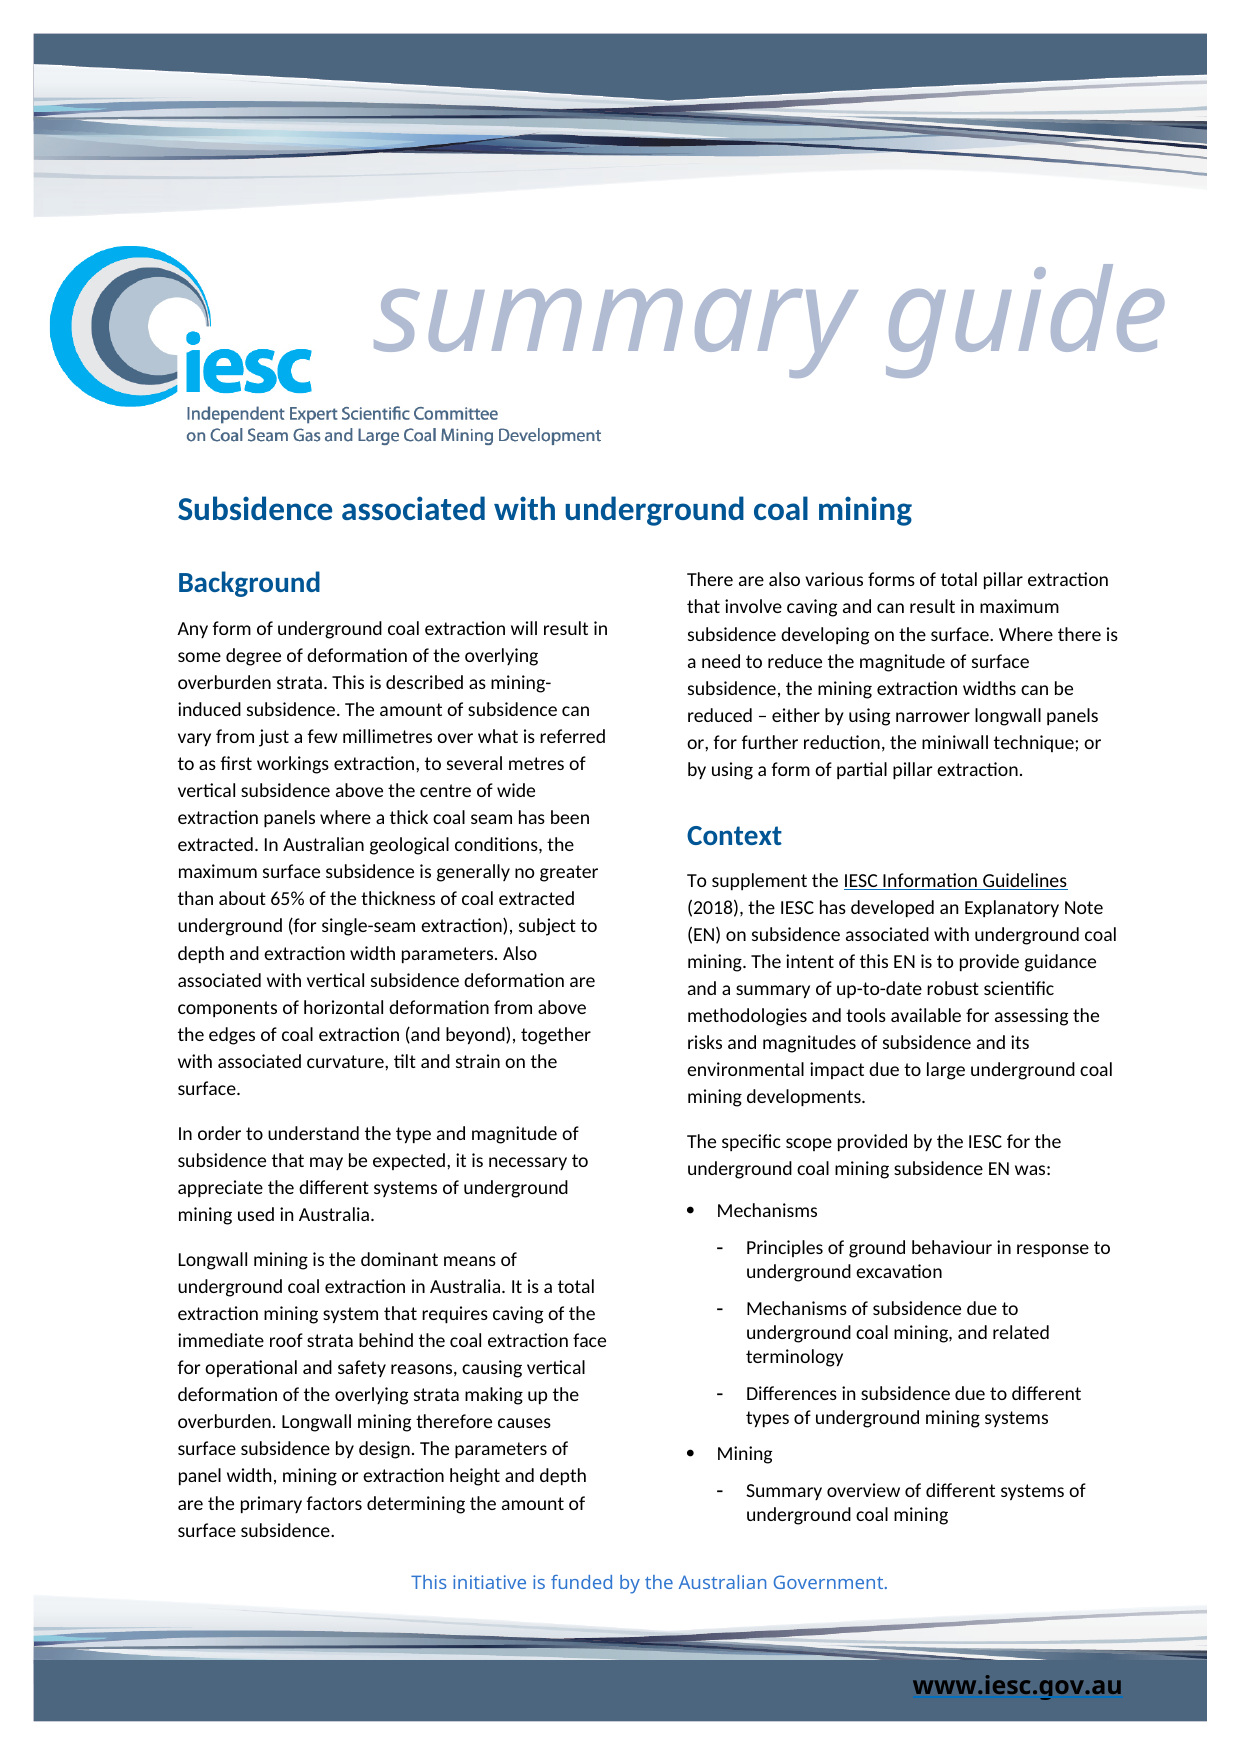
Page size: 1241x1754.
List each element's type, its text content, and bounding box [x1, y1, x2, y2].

text There are also various forms of total pillar extraction that involve caving and can result in maximum subsidence developing on the surface. Where there is a need to reduce the magnitude of surface subsidence, the mining extraction widths can be reduced – either by using narrower longwall panels or, for further reduction, the miniwall technique; or by using a form of partial pillar extraction. [687, 564, 1123, 781]
subtitle Background [177, 564, 613, 600]
text Any form of underground coal extraction will result in some degree of deformation of the overlying overburden strata. This is described as mining-induced subsidence. The amount of subsidence can vary from just a few millimetres over what is referred to as first workings extraction, to several metres of vertical subsidence above the centre of wide extraction panels where a thick coal seam has been extracted. In Australian geological conditions, the maximum surface subsidence is generally no greater than about 65% of the thickness of coal extracted underground (for single-seam extraction), subject to depth and extraction width parameters. Also associated with vertical subsidence deformation are components of horizontal deformation from above the edges of coal extraction (and beyond), together with associated curvature, tilt and strain on the surface. [177, 613, 613, 1100]
text Mechanisms of subsidence due to underground coal mining, and related terminology [716, 1296, 1123, 1368]
text Mechanisms [687, 1198, 1123, 1222]
text To supplement the IESC Information Guidelines (2018), the IESC has developed an Explanatory Note (EN) on subsidence associated with underground coal mining. The intent of this EN is to provide guidance and a summary of up-to-date robust scientific methodologies and tools available for assessing the risks and magnitudes of subsidence and its environmental impact due to large underground coal mining developments. [687, 865, 1123, 1108]
picture [0, 0, 1241, 1754]
text Principles of ground behaviour in response to underground excavation [716, 1235, 1123, 1283]
text Differences in subsidence due to different types of underground mining systems [716, 1381, 1123, 1429]
subtitle Context [687, 817, 1123, 852]
text Longwall mining is the dominant means of underground coal extraction in Australia. It is a total extraction mining system that requires caving of the immediate roof strata behind the coal extraction face for operational and safety reasons, causing vertical deformation of the overlying strata making up the overburden. Longwall mining therefore causes surface subsidence by design. The parameters of panel width, mining or extraction height and depth are the primary factors determining the amount of surface subsidence. [177, 1244, 613, 1542]
text Summary overview of different systems of underground coal mining [716, 1478, 1123, 1526]
title Subsidence associated with underground coal mining [177, 488, 1123, 529]
text The specific scope provided by the IESC for the underground coal mining subsidence EN was: [687, 1126, 1123, 1180]
text In order to understand the type and magnitude of subsidence that may be expected, it is necessary to appreciate the different systems of underground mining used in Australia. [177, 1118, 613, 1226]
text Mining [687, 1441, 1123, 1466]
